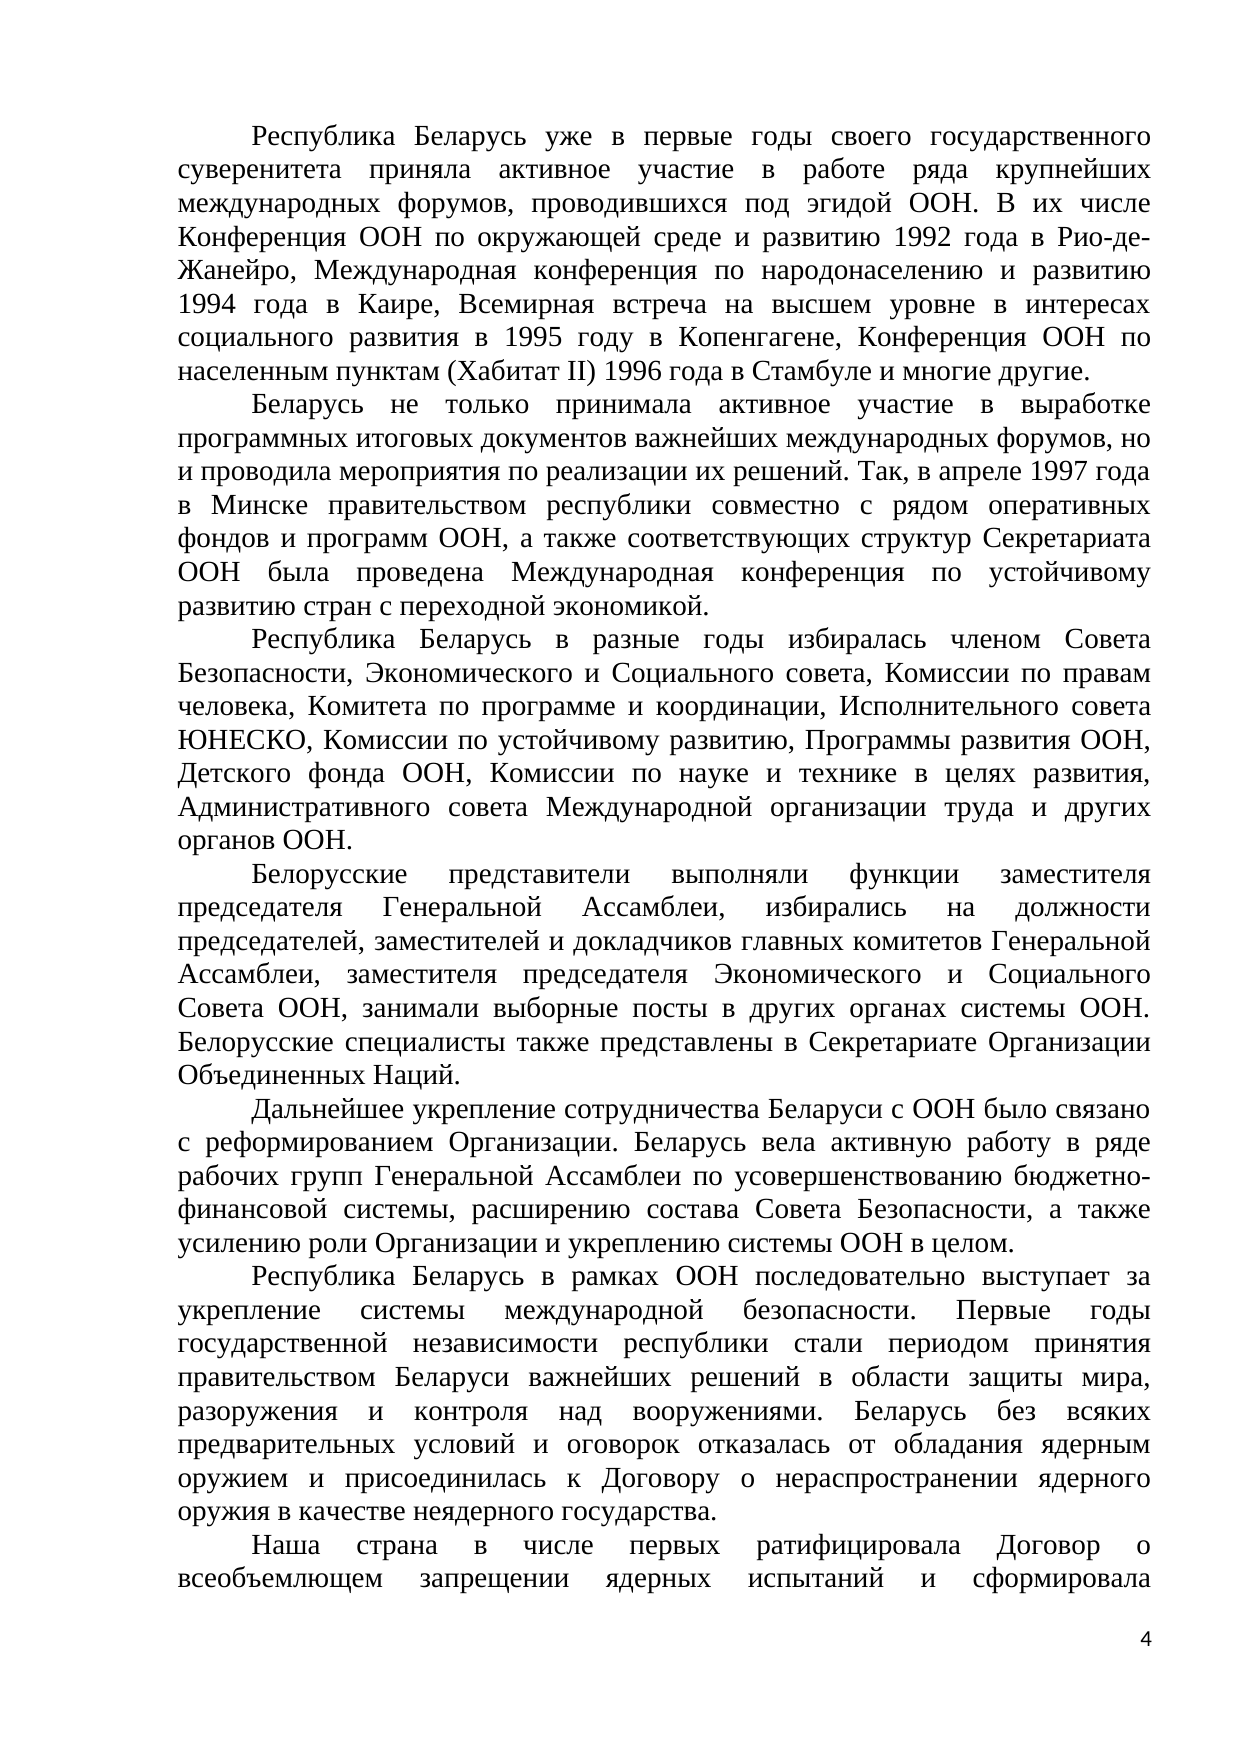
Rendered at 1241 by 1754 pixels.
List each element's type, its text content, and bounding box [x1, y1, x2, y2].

text Беларусь не только принимала активное участие в выработке программных итоговых документов важнейших международных форумов, но и проводила мероприятия по реализации их решений. Так, в апреле 1997 года в Минске правительством республики совместно с рядом оперативных фондов и программ ООН, а также соответствующих структур Секретариата ООН была проведена Международная конференция по устойчивому развитию стран с переходной экономикой. [177, 386, 1152, 621]
text Республика Беларусь уже в первые годы своего государственного суверенитета приняла активное участие в работе ряда крупнейших международных форумов, проводившихся под эгидой ООН. В их числе Конференция ООН по окружающей среде и развитию 1992 года в Рио-де-Жанейро, Международная конференция по народонаселению и развитию 1994 года в Каире, Всемирная встреча на высшем уровне в интересах социального развития в 1995 году в Копенгагене, Конференция ООН по населенным пунктам (Хабитат II) 1996 года в Стамбуле и многие другие. [177, 118, 1152, 386]
text Дальнейшее укрепление сотрудничества Беларуси с ООН было связано с реформированием Организации. Беларусь вела активную работу в ряде рабочих групп Генеральной Ассамблеи по усовершенствованию бюджетно-финансовой системы, расширению состава Совета Безопасности, а также усилению роли Организации и укреплению системы ООН в целом. [177, 1091, 1152, 1258]
text Белорусские представители выполняли функции заместителя председателя Генеральной Ассамблеи, избирались на должности председателей, заместителей и докладчиков главных комитетов Генеральной Ассамблеи, заместителя председателя Экономического и Социального Совета ООН, занимали выборные посты в других органах системы ООН. Белорусские специалисты также представлены в Секретариате Организации Объединенных Наций. [177, 856, 1152, 1091]
text Республика Беларусь в разные годы избиралась членом Совета Безопасности, Экономического и Социального совета, Комиссии по правам человека, Комитета по программе и координации, Исполнительного совета ЮНЕСКО, Комиссии по устойчивому развитию, Программы развития ООН, Детского фонда ООН, Комиссии по науке и технике в целях развития, Административного совета Международной организации труда и других органов ООН. [177, 621, 1152, 856]
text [177, 1527, 1152, 1594]
text Республика Беларусь в рамках ООН последовательно выступает за укрепление системы международной безопасности. Первые годы государственной независимости республики стали периодом принятия правительством Беларуси важнейших решений в области защиты мира, разоружения и контроля над вооружениями. Беларусь без всяких предварительных условий и оговорок отказалась от обладания ядерным оружием и присоединилась к Договору о нераспространении ядерного оружия в качестве неядерного государства. [177, 1258, 1152, 1527]
